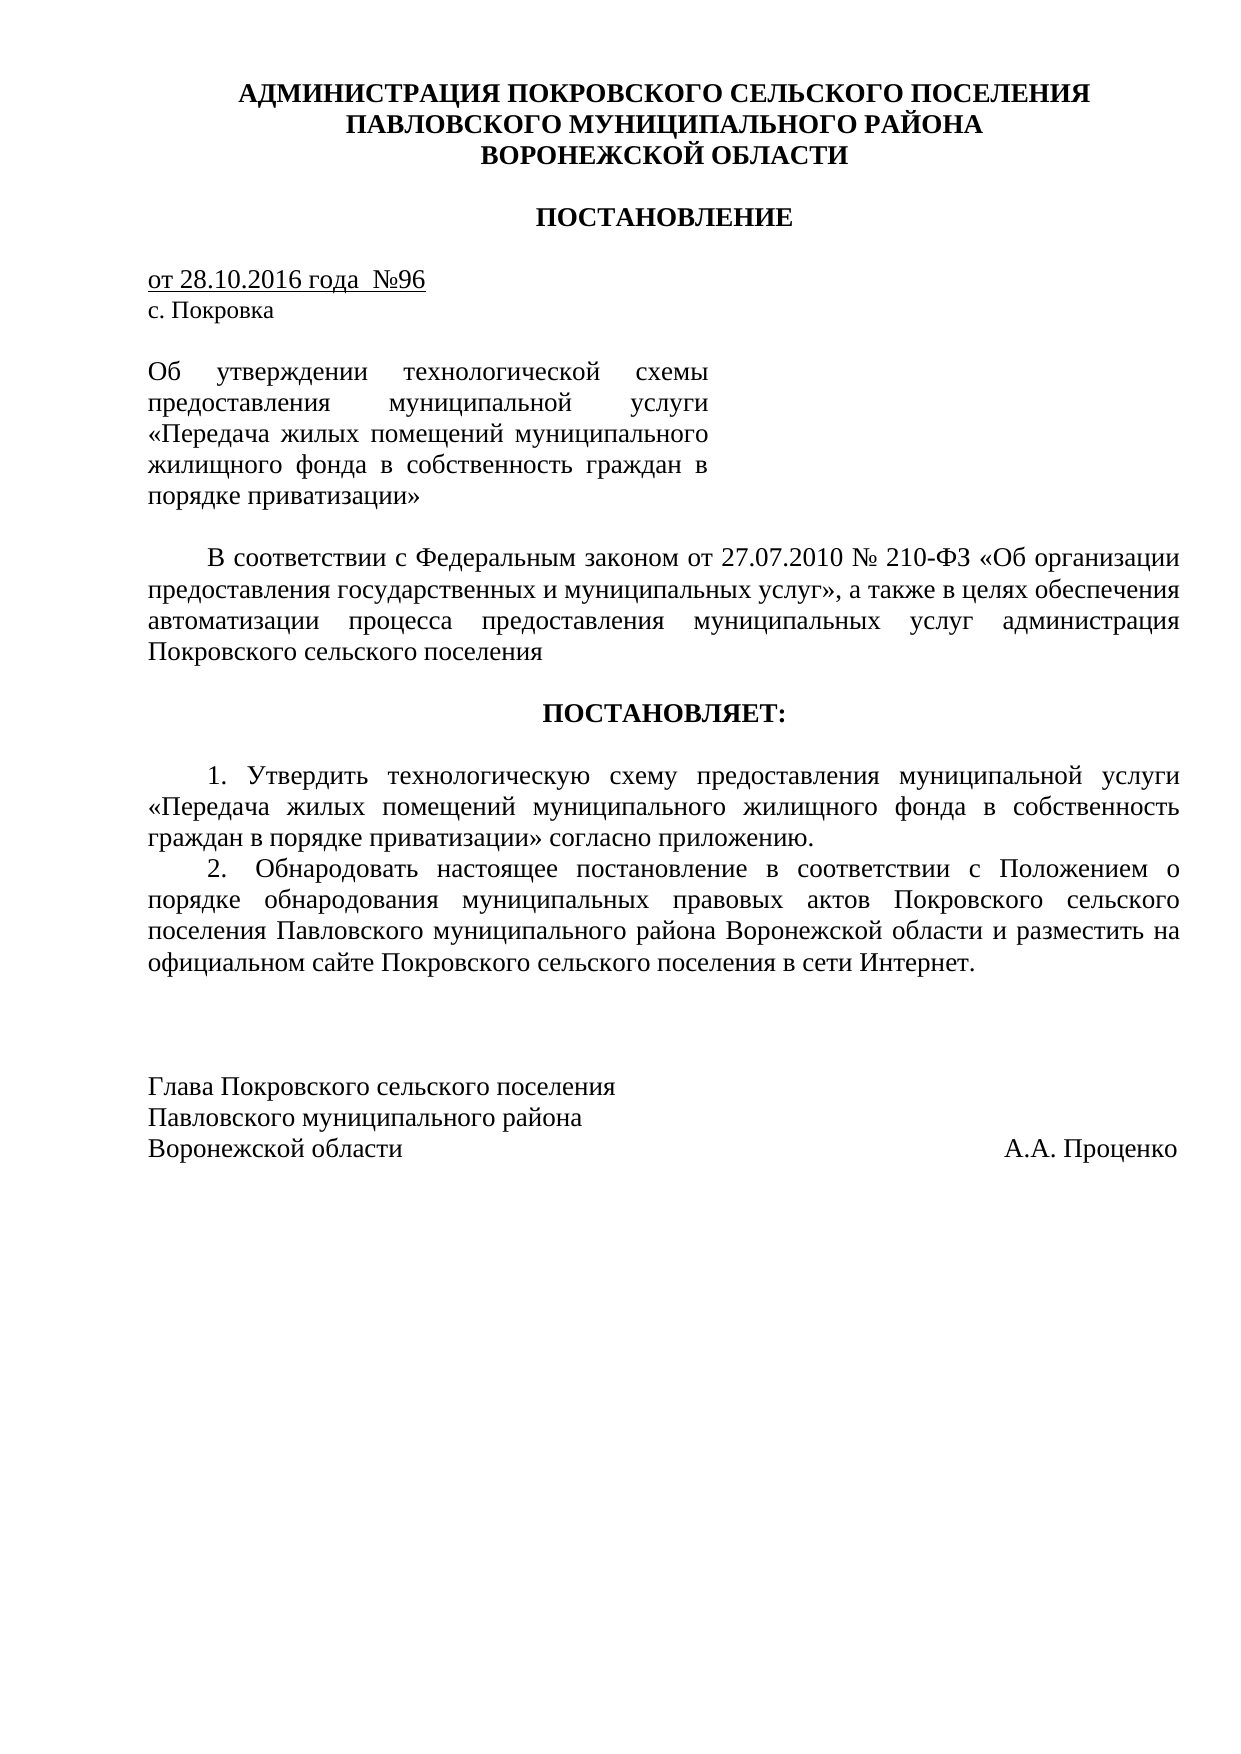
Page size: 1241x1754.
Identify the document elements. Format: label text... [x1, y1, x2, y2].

text АДМИНИСТРАЦИЯ ПОКРОВСКОГО СЕЛЬСКОГО ПОСЕЛЕНИЯ [148, 77, 1181, 108]
text с. Покровка [148, 295, 1181, 323]
text ПАВЛОВСКОГО МУНИЦИПАЛЬНОГО РАЙОНА [148, 108, 1181, 139]
text Воронежской области А.А. Проценко [148, 1132, 1181, 1163]
text от 28.10.2016 года №96 [148, 264, 1181, 295]
list В соответствии с Федеральным законом от 27.07.2010 № 210-ФЗ «Об организации предоставления государственных и муниципальных услуг», а также в целях обеспечения автоматизации процесса предоставления муниципальных услуг администрация Покровского сельского поселения [148, 542, 1181, 666]
text ВОРОНЕЖСКОЙ ОБЛАСТИ [148, 139, 1181, 170]
list ПОСТАНОВЛЯЕТ: [148, 697, 1181, 728]
text 2. Обнародовать настоящее постановление в соответствии с Положением о порядке обнародования муниципальных правовых актов Покровского сельского поселения Павловского муниципального района Воронежской области и разместить на официальном сайте Покровского сельского поселения в сети Интернет. [148, 852, 1181, 977]
text Об утверждении технологической схемы предоставления муниципальной услуги «Передача жилых помещений муниципального жилищного фонда в собственность граждан в порядке приватизации» [148, 355, 709, 510]
text Глава Покровского сельского поселения [148, 1070, 1181, 1101]
text ПОСТАНОВЛЕНИЕ [148, 201, 1181, 232]
text 1. Утвердить технологическую схему предоставления муниципальной услуги «Передача жилых помещений муниципального жилищного фонда в собственность граждан в порядке приватизации» согласно приложению. [148, 759, 1181, 852]
text Павловского муниципального района [148, 1101, 1181, 1132]
